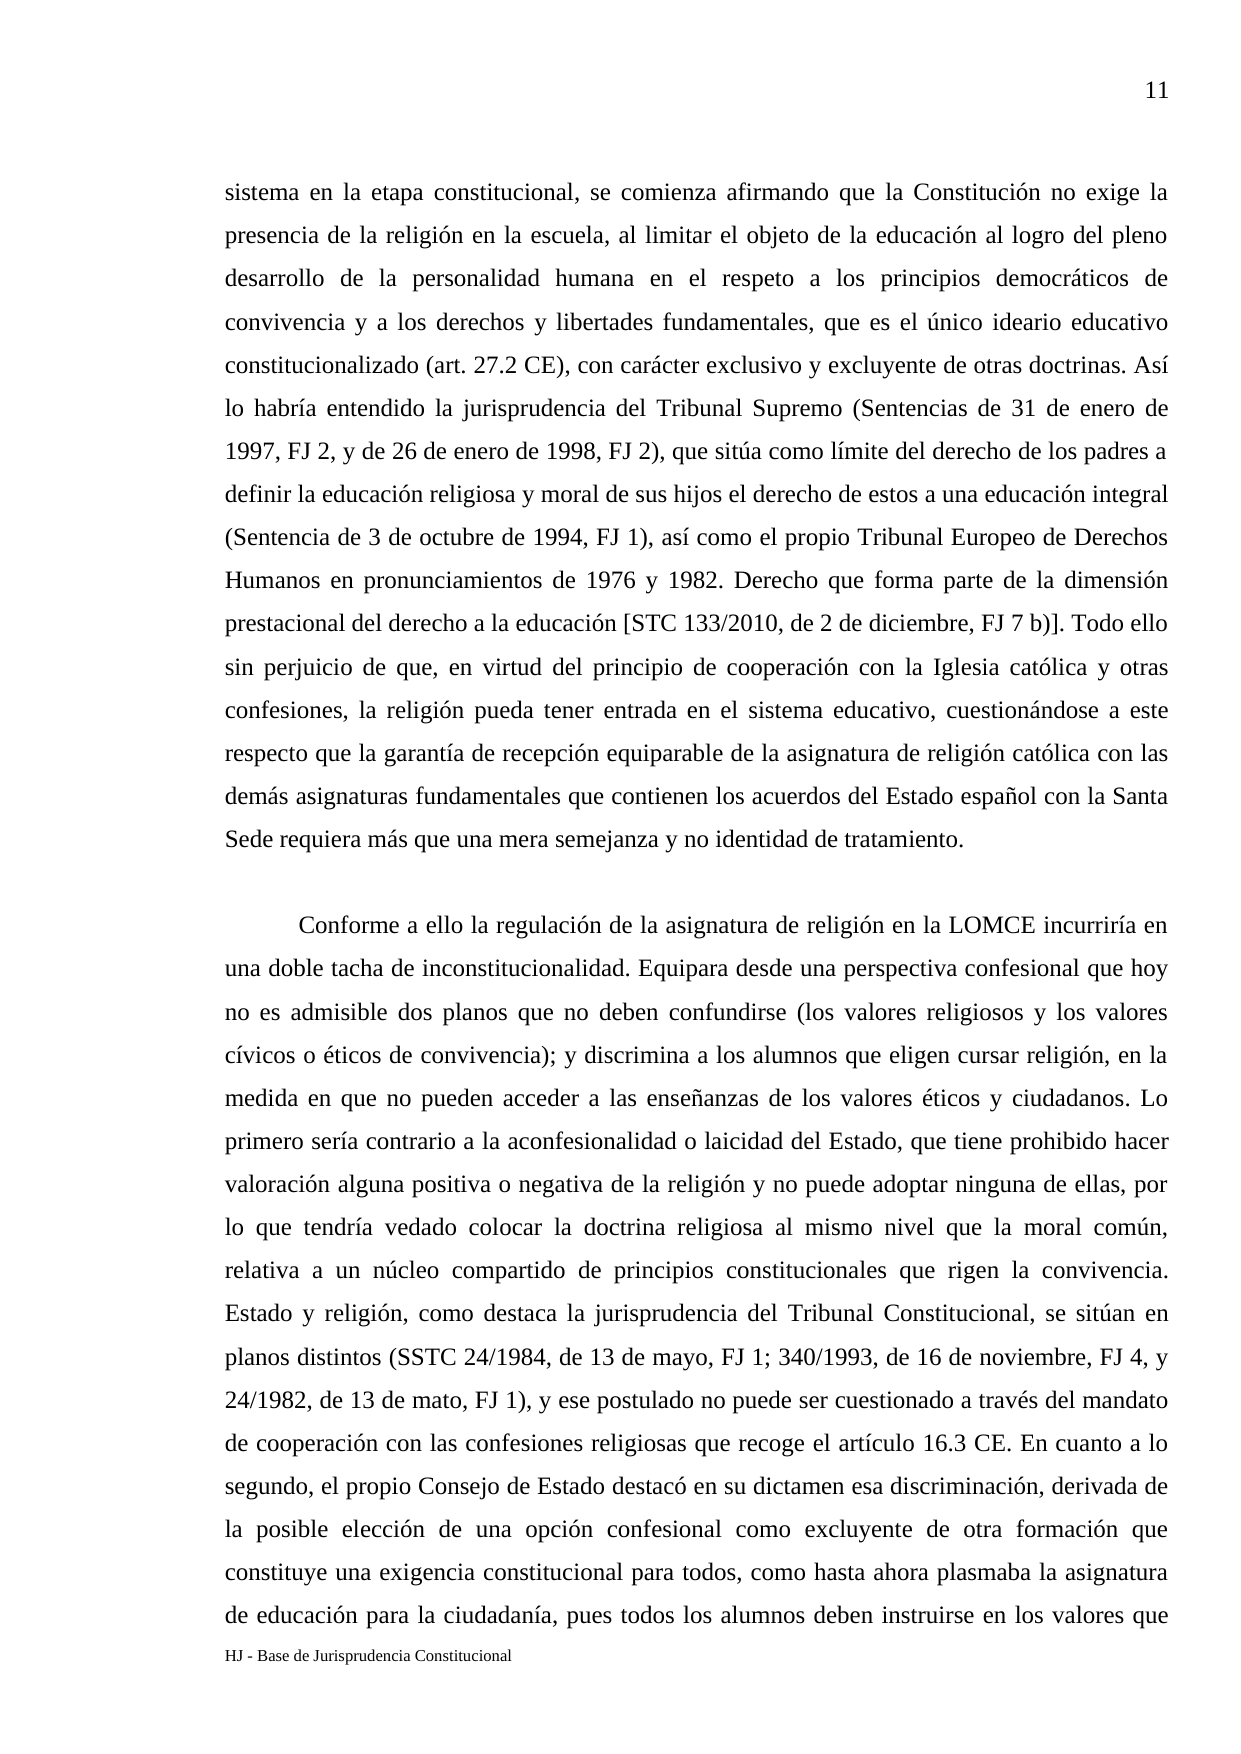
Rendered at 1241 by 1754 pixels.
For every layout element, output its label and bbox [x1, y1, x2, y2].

text [224, 910, 1169, 1629]
text [224, 177, 1169, 853]
